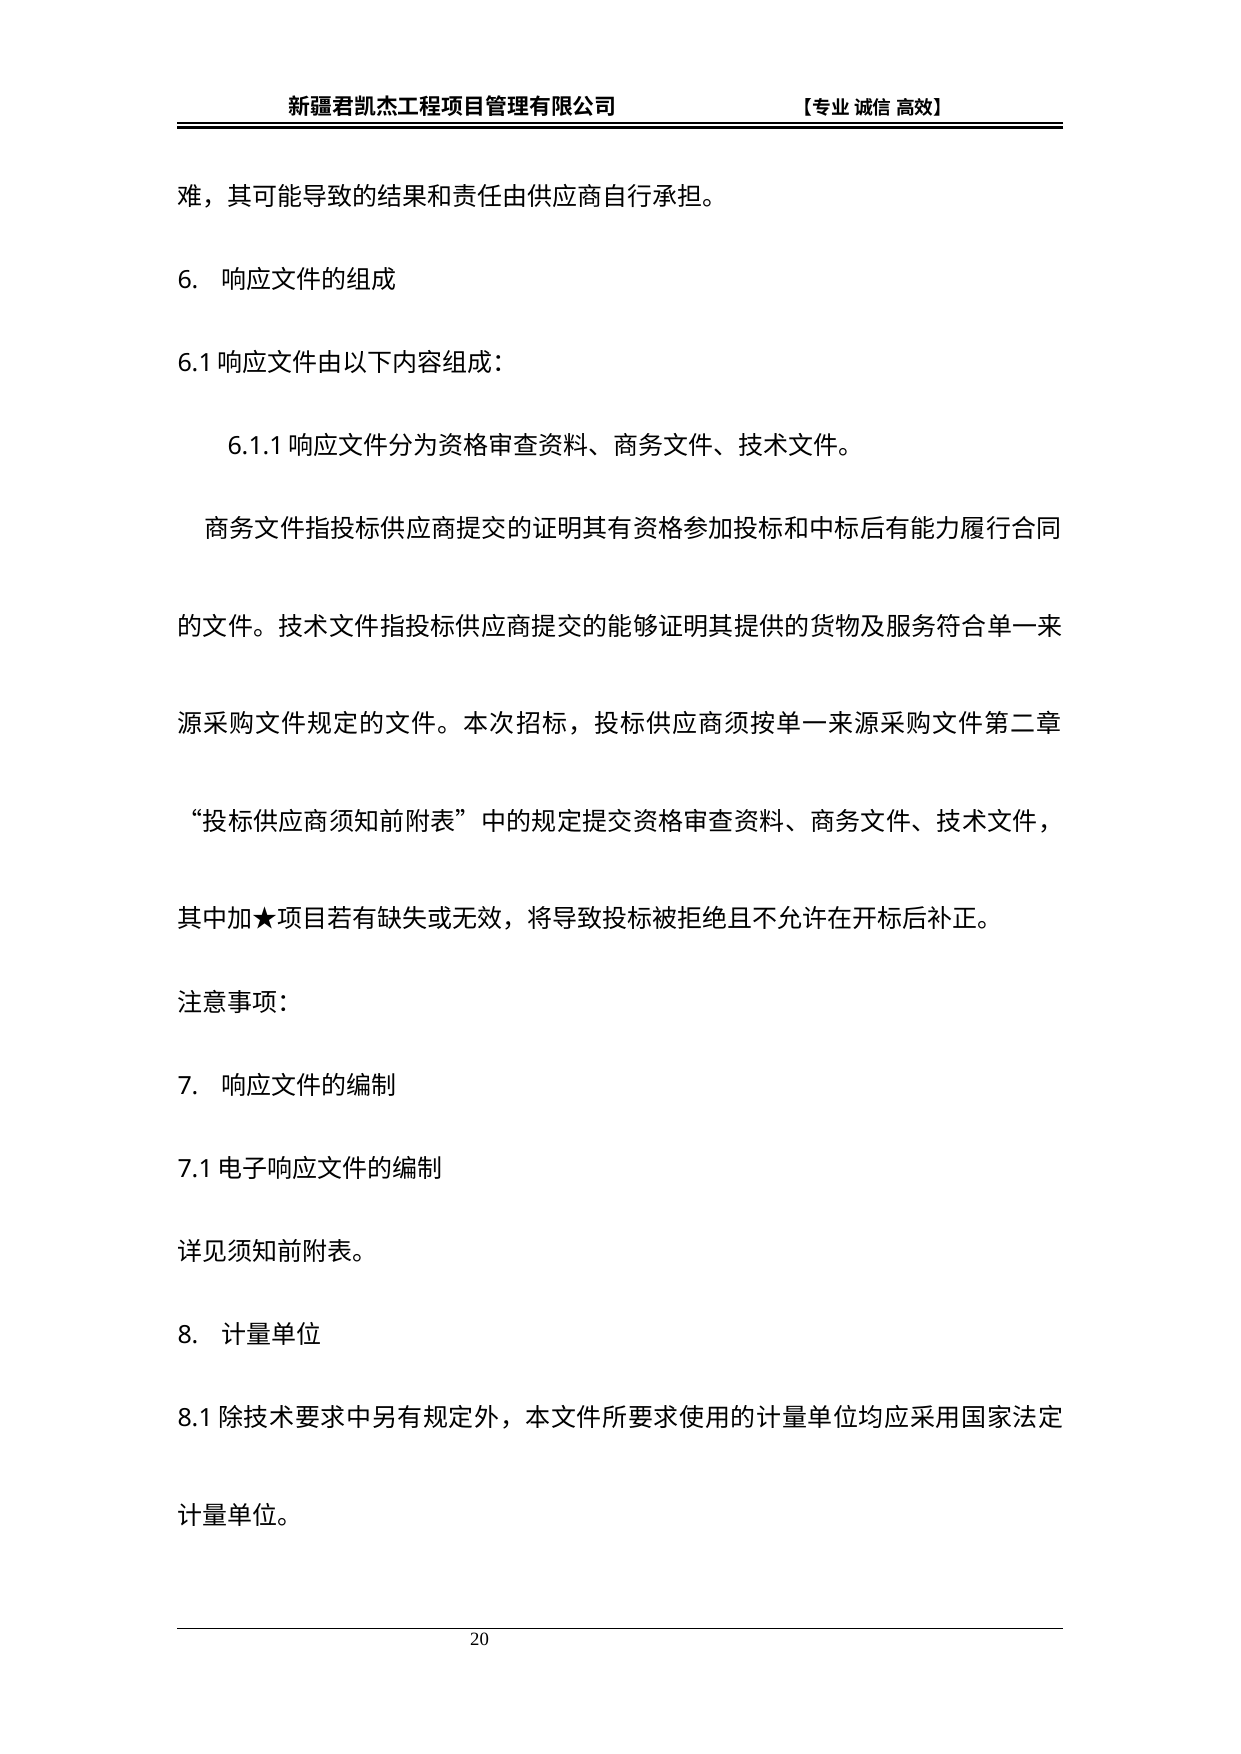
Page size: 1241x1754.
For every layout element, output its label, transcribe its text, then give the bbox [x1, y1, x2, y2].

list 计量单位 [177, 1300, 1063, 1365]
text 7.1电子响应文件的编制 [177, 1134, 1063, 1199]
list 响应文件的编制 [177, 1051, 1063, 1116]
text 商务文件指投标供应商提交的证明其有资格参加投标和中标后有能力履行合同的文件。技术文件指投标供应商提交的能够证明其提供的货物及服务符合单一来源采购文件规定的文件。本次招标，投标供应商须按单一来源采购文件第二章“投标供应商须知前附表”中的规定提交资格审查资料、商务文件、技术文件，其中加★项目若有缺失或无效，将导致投标被拒绝且不允许在开标后补正。 [177, 494, 1063, 949]
list 响应文件的组成 [177, 245, 1063, 310]
text 详见须知前附表。 [177, 1217, 1063, 1282]
text 6.1.1响应文件分为资格审查资料、商务文件、技术文件。 [177, 411, 1063, 476]
text 8.1除技术要求中另有规定外，本文件所要求使用的计量单位均应采用国家法定计量单位。 [177, 1383, 1063, 1546]
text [177, 162, 1063, 227]
text 6.1响应文件由以下内容组成： [177, 328, 1063, 393]
text 注意事项： [177, 968, 1063, 1033]
